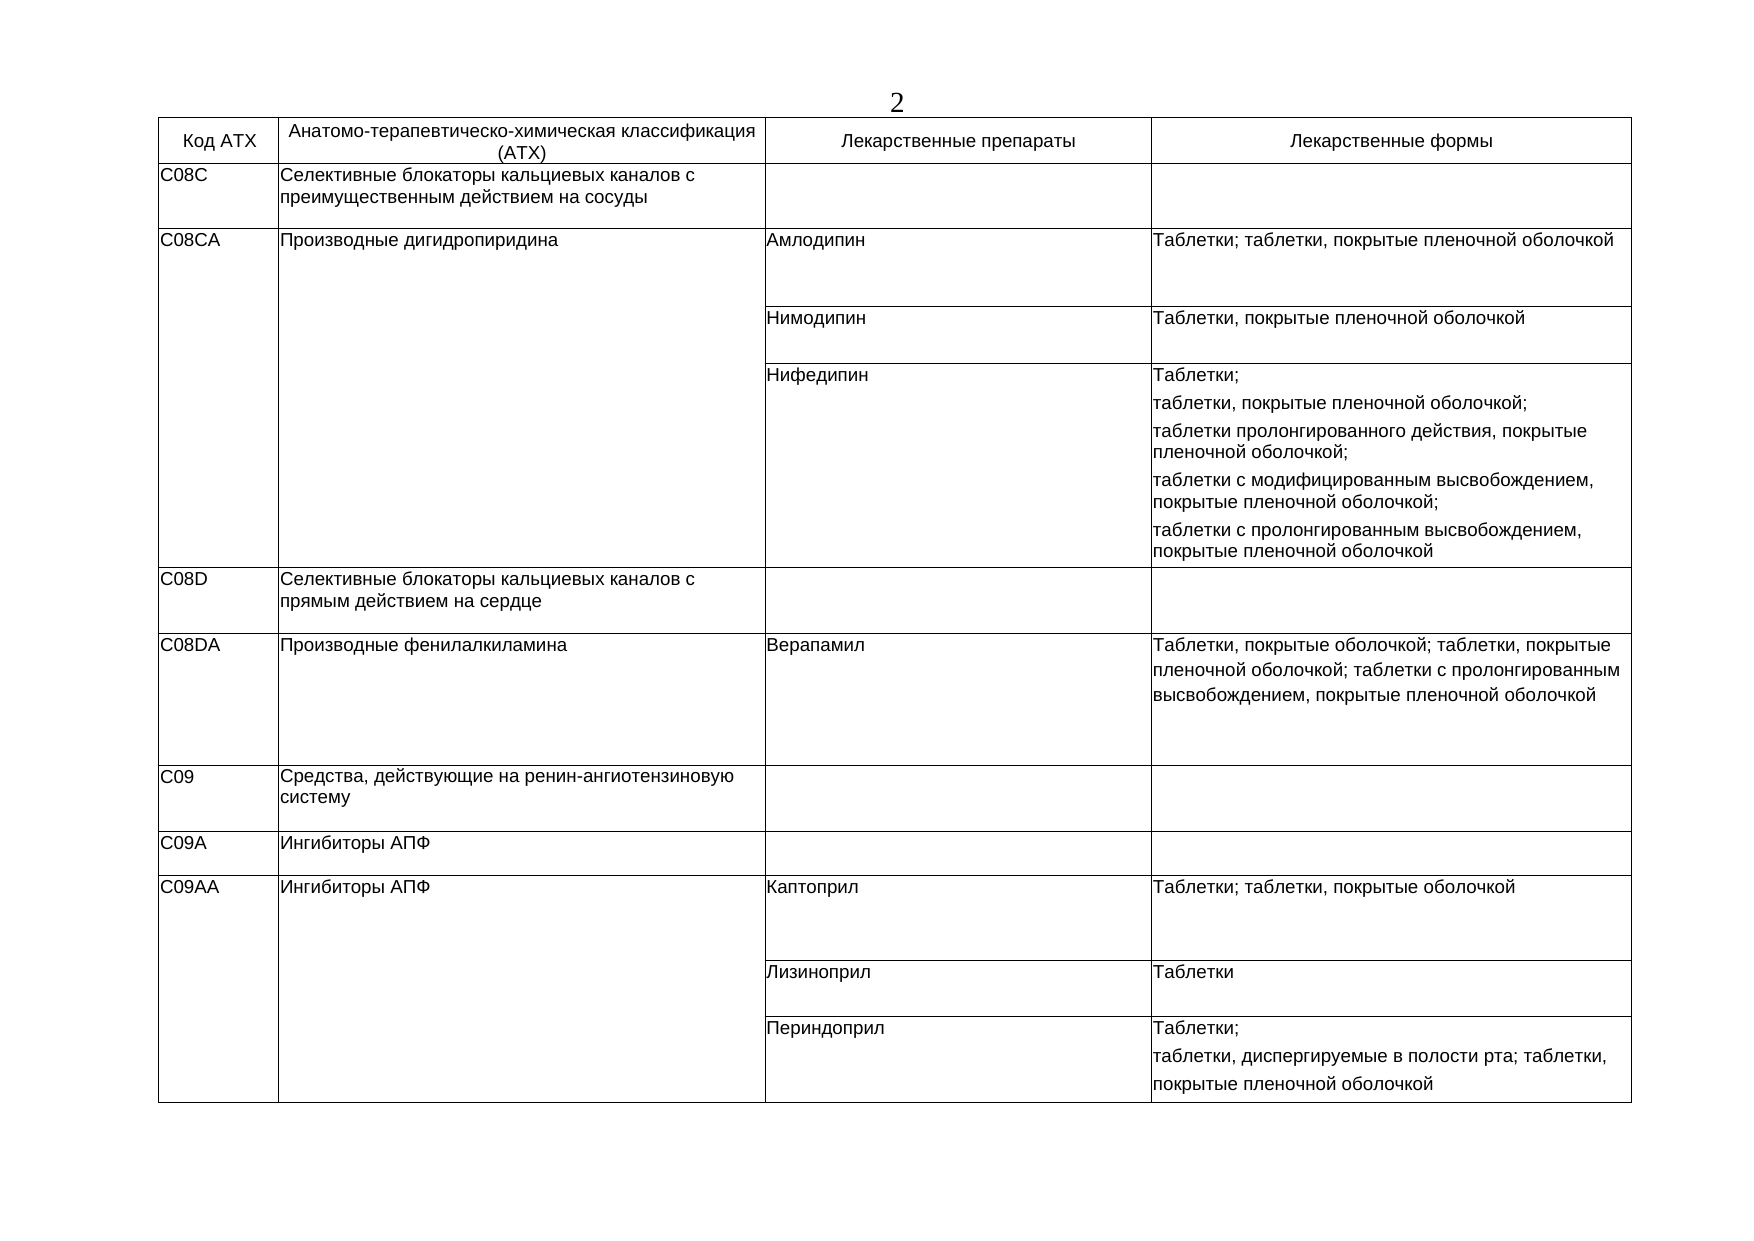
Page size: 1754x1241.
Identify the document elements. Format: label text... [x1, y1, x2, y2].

table_cell Нимодипин [766, 307, 1151, 363]
table_cell C08DA [159, 634, 278, 765]
table_cell Каптоприл [766, 876, 1151, 959]
table_cell [1152, 766, 1631, 831]
table_cell Таблетки; таблетки, диспергируемые в полости рта; таблетки, покрытые пленочной оболочкой [1152, 1017, 1631, 1102]
table_cell Производные дигидропиридина [279, 229, 765, 567]
table_cell [766, 164, 1151, 228]
table_cell Таблетки, покрытые пленочной оболочкой [1152, 307, 1631, 363]
table_cell [766, 766, 1151, 831]
table_cell С09 [159, 766, 278, 831]
table_cell [1152, 568, 1631, 633]
table_header Лекарственные препараты [766, 118, 1151, 163]
table_cell Лизиноприл [766, 961, 1151, 1016]
table_cell С09А [159, 832, 278, 874]
table_header Код АТХ [159, 118, 278, 163]
table_cell Таблетки; таблетки, покрытые пленочной оболочкой [1152, 229, 1631, 306]
table_cell Таблетки, покрытые оболочкой; таблетки, покрытые пленочной оболочкой; таблетки с пролонгированным высвобождением, покрытые пленочной оболочкой [1152, 634, 1631, 765]
table_cell Периндоприл [766, 1017, 1151, 1102]
table_header Анатомо-терапевтическо-химическая классификация (АТХ) [279, 118, 765, 163]
table_cell [766, 832, 1151, 874]
table_cell [1152, 832, 1631, 874]
table_cell Ингибиторы АПФ [279, 876, 765, 1102]
table_cell Производные фенилалкиламина [279, 634, 765, 765]
table_cell Амлодипин [766, 229, 1151, 306]
table_cell Селективные блокаторы кальциевых каналов с преимущественным действием на сосуды [279, 164, 765, 228]
table_cell С09АА [159, 876, 278, 1102]
table_cell С08С [159, 164, 278, 228]
table_cell Нифедипин [766, 364, 1151, 567]
table_cell [766, 568, 1151, 633]
table_header Лекарственные формы [1152, 118, 1631, 163]
table_cell Селективные блокаторы кальциевых каналов с прямым действием на сердце [279, 568, 765, 633]
table_cell Таблетки [1152, 961, 1631, 1016]
table_cell Верапамил [766, 634, 1151, 765]
table_cell Таблетки; таблетки, покрытые оболочкой [1152, 876, 1631, 959]
table_cell Таблетки; таблетки, покрытые пленочной оболочкой; таблетки пролонгированного действия, покрытые пленочной оболочкой; таблетки с модифицированным высвобождением, покрытые пленочной оболочкой; таблетки с пролонгированным высвобождением, покрытые пленочной оболочкой [1152, 364, 1631, 567]
table_cell [1152, 164, 1631, 228]
table_cell Ингибиторы АПФ [279, 832, 765, 874]
table_cell C08D [159, 568, 278, 633]
table_cell С08СА [159, 229, 278, 567]
table_cell Средства, действующие на ренин-ангиотензиновую систему [279, 766, 765, 831]
